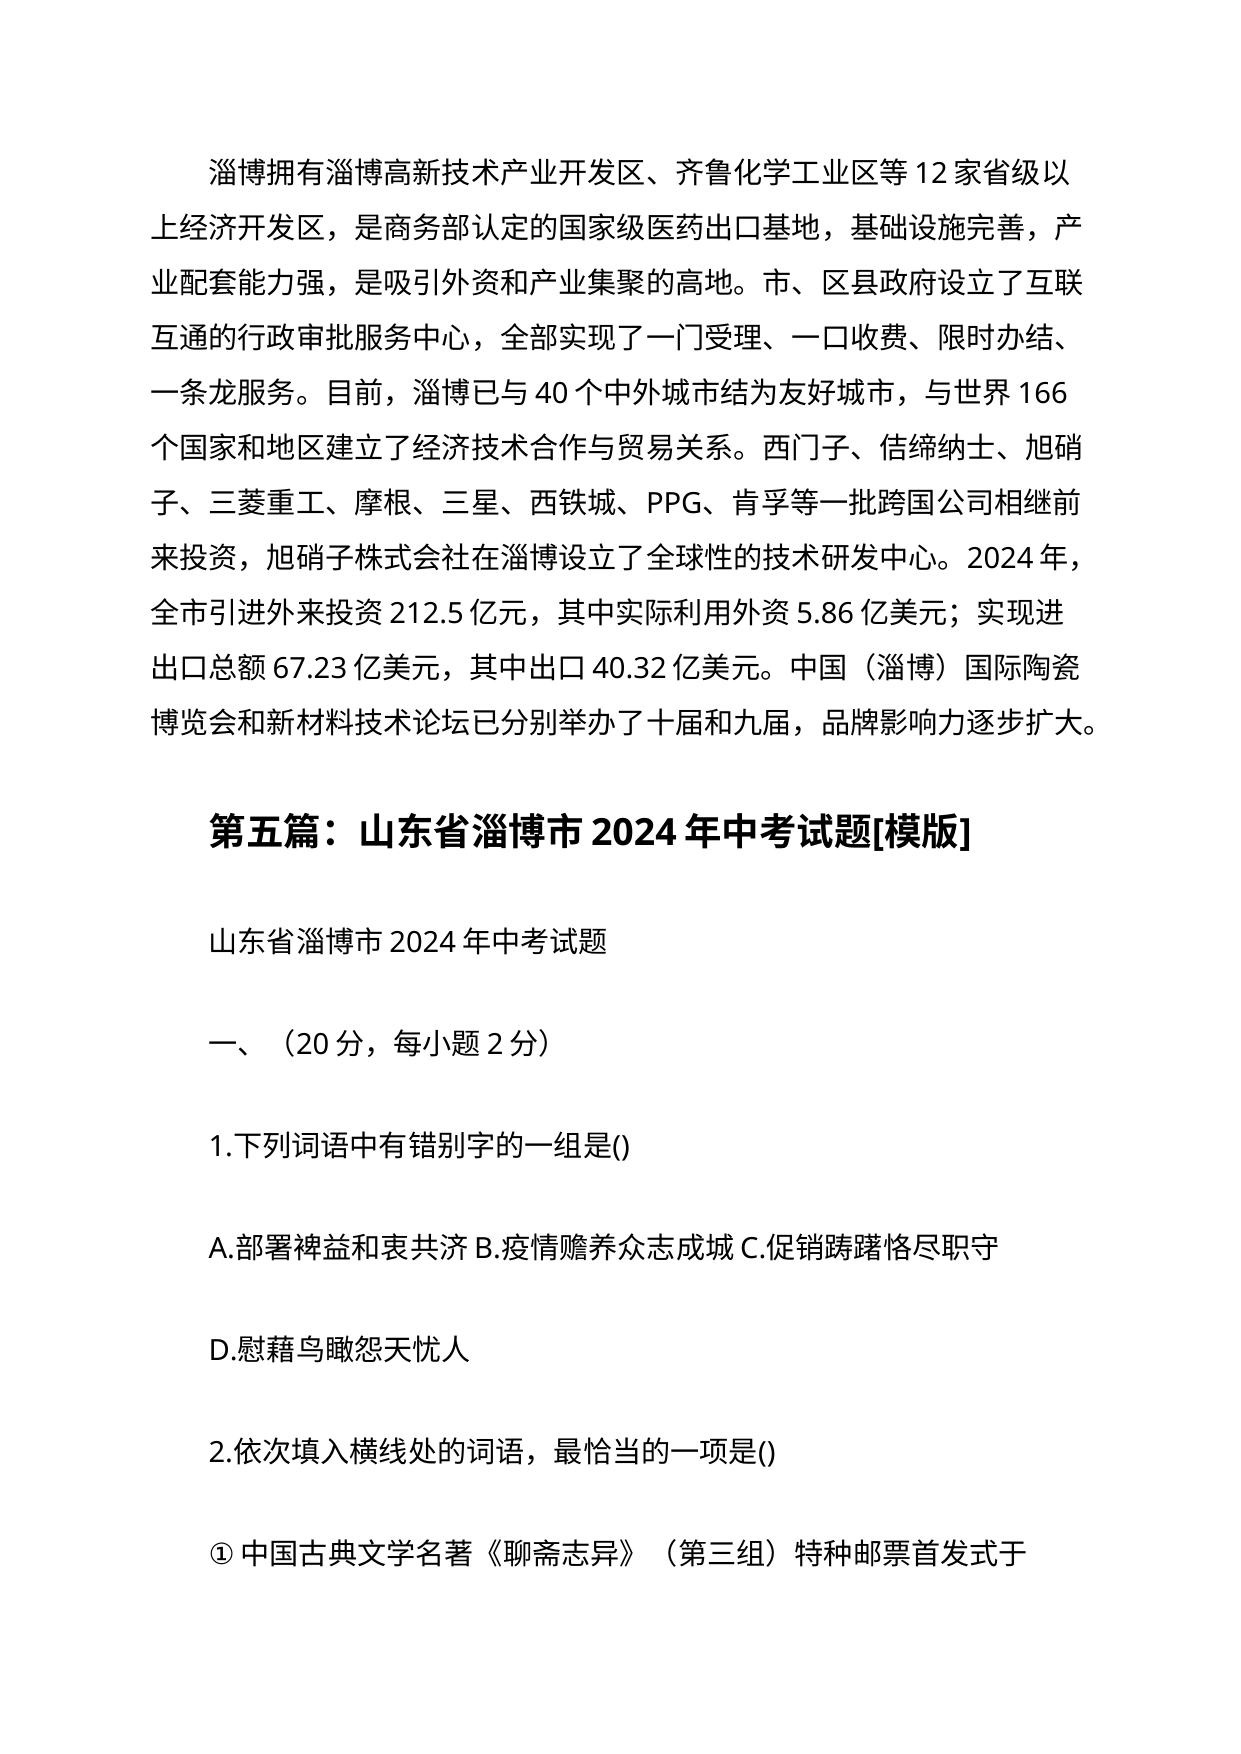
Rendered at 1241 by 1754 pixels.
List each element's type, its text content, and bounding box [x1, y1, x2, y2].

text A.部署裨益和衷共济B.疫情赡养众志成城C.促销踌躇恪尽职守 [150, 1225, 1090, 1267]
text 第五篇：山东省淄博市2024年中考试题[模版] [150, 801, 1090, 856]
text 淄博拥有淄博高新技术产业开发区、齐鲁化学工业区等12家省级以上经济开发区，是商务部认定的国家级医药出口基地，基础设施完善，产业配套能力强，是吸引外资和产业集聚的高地。市、区县政府设立了互联互通的行政审批服务中心，全部实现了一门受理、一口收费、限时办结、一条龙服务。目前，淄博已与40个中外城市结为友好城市，与世界166个国家和地区建立了经济技术合作与贸易关系。西门子、佶缔纳士、旭硝子、三菱重工、摩根、三星、西铁城、PPG、肯孚等一批跨国公司相继前来投资，旭硝子株式会社在淄博设立了全球性的技术研发中心。2024年，全市引进外来投资212.5亿元，其中实际利用外资5.86亿美元；实现进出口总额67.23亿美元，其中出口40.32亿美元。中国（淄博）国际陶瓷博览会和新材料技术论坛已分别举办了十届和九届，品牌影响力逐步扩大。 [150, 150, 1090, 742]
text 一、（20分，每小题2分） [150, 1021, 1090, 1063]
text 山东省淄博市2024年中考试题 [150, 919, 1090, 961]
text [150, 1531, 1090, 1573]
text D.慰藉鸟瞰怨天忧人 [150, 1327, 1090, 1369]
text 1.下列词语中有错别字的一组是() [150, 1123, 1090, 1165]
text 2.依次填入横线处的词语，最恰当的一项是() [150, 1429, 1090, 1471]
